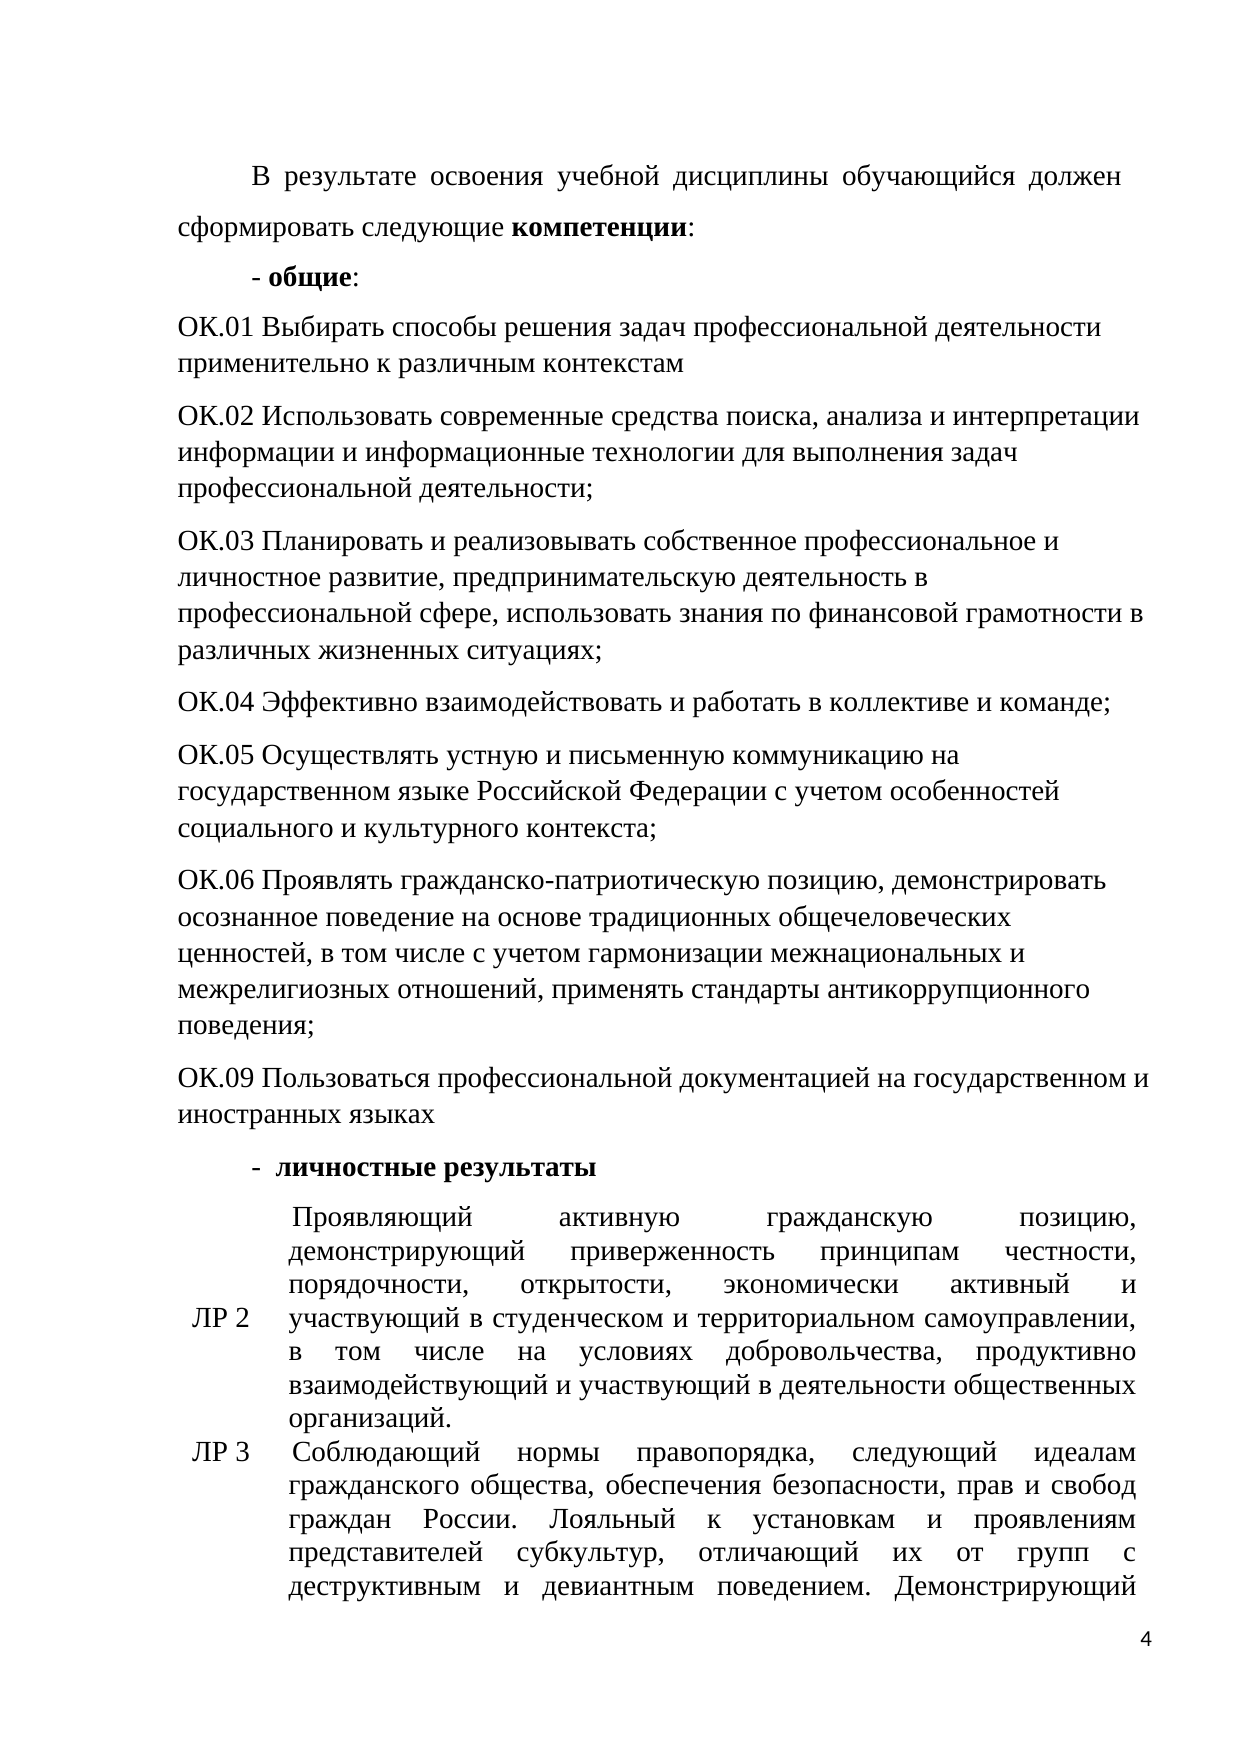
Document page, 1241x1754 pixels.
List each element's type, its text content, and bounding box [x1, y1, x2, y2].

text ОК.05 Осуществлять устную и письменную коммуникацию на государственном языке Российской Федерации с учетом особенностей социального и культурного контекста; [177, 737, 1152, 843]
text ОК.09 Пользоваться профессиональной документацией на государственном и иностранных языках [177, 1060, 1152, 1129]
table_header Проявляющий активную гражданскую позицию, демонстрирующий приверженность принципам честности, порядочности, открытости, экономически активный и участвующий в студенческом и территориальном самоуправлении, в том числе на условиях добровольчества, продуктивно взаимодействующий и участвующий в деятельности общественных организаций. [277, 1199, 1148, 1434]
text - личностные результаты [177, 1149, 1152, 1182]
text ОК.06 Проявлять гражданско-патриотическую позицию, демонстрировать осознанное поведение на основе традиционных общечеловеческих ценностей, в том числе с учетом гармонизации межнациональных и межрелигиозных отношений, применять стандарты антикоррупционного поведения; [177, 862, 1152, 1041]
text ОК.04 Эффективно взаимодействовать и работать в коллективе и команде; [177, 684, 1152, 718]
text - общие: [177, 259, 1122, 292]
text ОК.03 Планировать и реализовывать собственное профессиональное и личностное развитие, предпринимательскую деятельность в профессиональной сфере, использовать знания по финансовой грамотности в различных жизненных ситуациях; [177, 523, 1152, 665]
table_header ЛР 2 [177, 1199, 277, 1434]
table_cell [277, 1434, 1148, 1602]
text ОК.02 Использовать современные средства поиска, анализа и интерпретации информации и информационные технологии для выполнения задач профессиональной деятельности; [177, 398, 1152, 504]
table_cell ЛР 3 [177, 1434, 277, 1602]
text В результате освоения учебной дисциплины обучающийся должен сформировать следующие компетенции: [177, 158, 1122, 242]
text ОК.01 Выбирать способы решения задач профессиональной деятельности применительно к различным контекстам [177, 309, 1152, 379]
